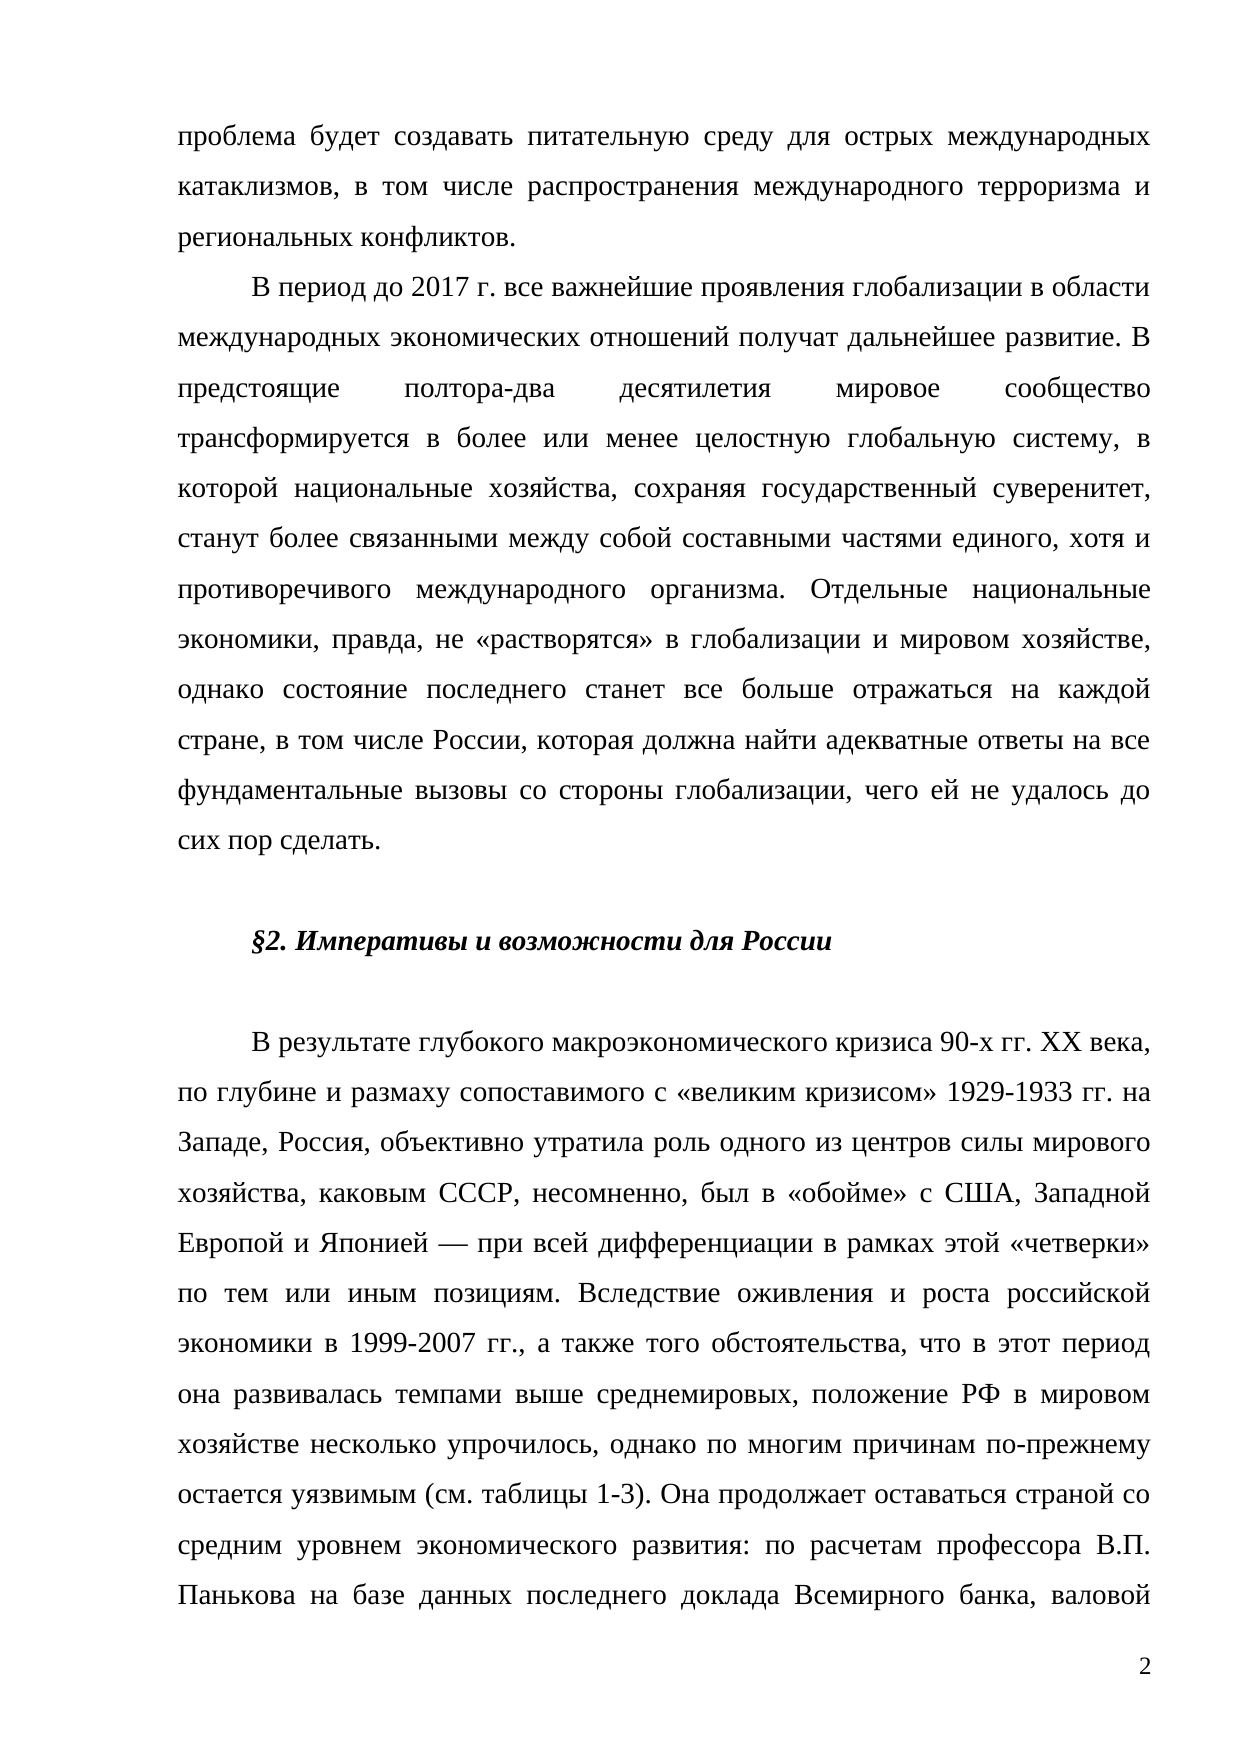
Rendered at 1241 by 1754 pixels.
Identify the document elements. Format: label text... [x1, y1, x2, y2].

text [177, 1024, 1152, 1611]
text В период до . все важнейшие проявления глобализации в области международных экономических отношений получат дальнейшее развитие. В предстоящие полтора-два десятилетия мировое сообщество трансформируется в более или менее целостную глобальную систему, в которой национальные хозяйства, сохраняя государственный суверенитет, станут более связанными между собой составными частями единого, хотя и противоречивого международного организма. Отдельные национальные экономики, правда, не «растворятся» в глобализации и мировом хозяйстве, однако состояние последнего станет все больше отражаться на каждой стране, в том числе России, которая должна найти адекватные ответы на все фундаментальные вызовы со стороны глобализации, чего ей не удалось до сих пор сделать. [177, 269, 1152, 856]
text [177, 118, 1152, 252]
subtitle §2. Императивы и возможности для России [177, 923, 1152, 957]
